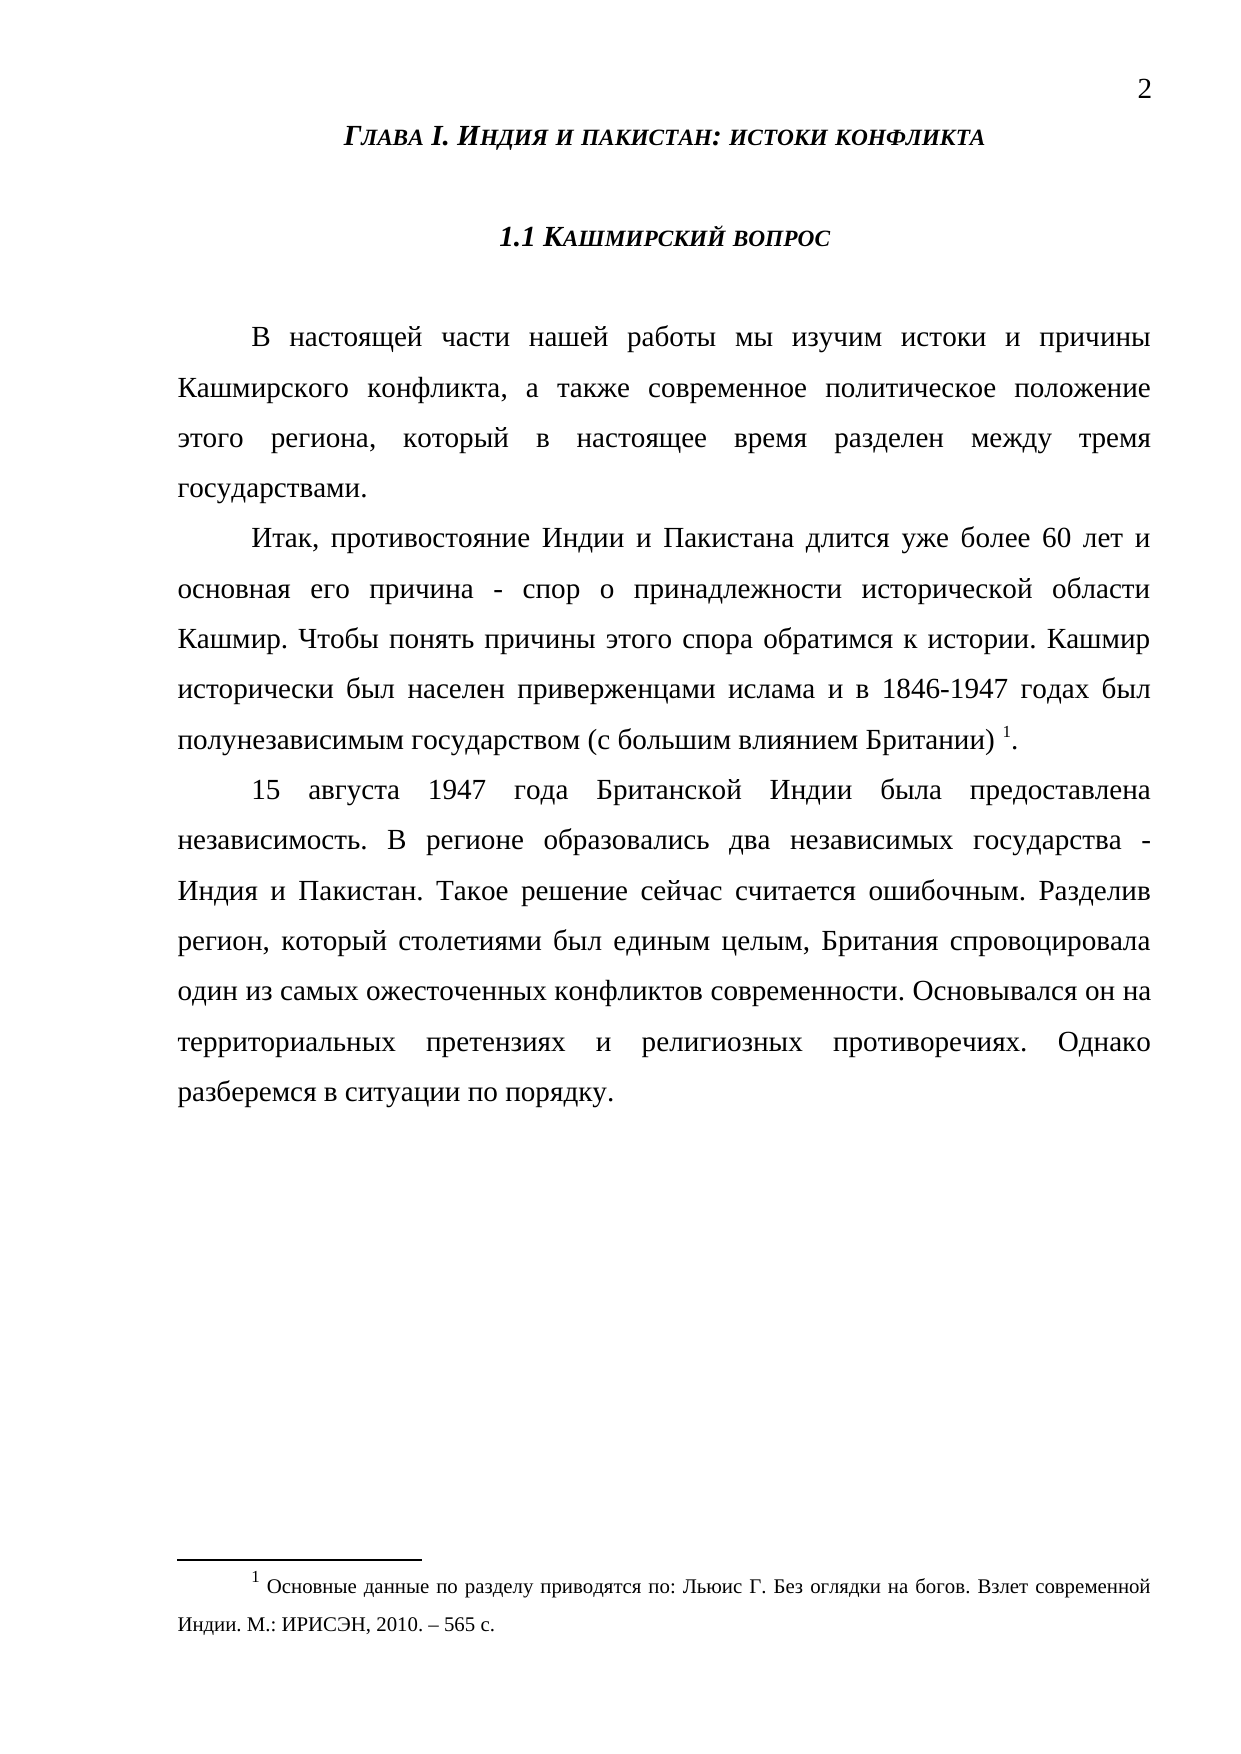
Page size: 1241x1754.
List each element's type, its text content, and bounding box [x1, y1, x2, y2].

subtitle Глава I. Индия и пакистан: истоки конфликта [177, 118, 1152, 152]
text 15 августа 1947 года Британской Индии была предоставлена независимость. В регионе образовались два независимых государства - Индия и Пакистан. Такое решение сейчас считается ошибочным. Разделив регион, который столетиями был единым целым, Британия спровоцировала один из самых ожесточенных конфликтов современности. Основывался он на территориальных претензиях и религиозных противоречиях. Однако разберемся в ситуации по порядку. [177, 772, 1152, 1108]
text В настоящей части нашей работы мы изучим истоки и причины Кашмирского конфликта, а также современное политическое положение этого региона, который в настоящее время разделен между тремя государствами. [177, 319, 1152, 504]
text Итак, противостояние Индии и Пакистана длится уже более 60 лет и основная его причина - спор о принадлежности исторической области Кашмир. Чтобы понять причины этого спора обратимся к истории. Кашмир исторически был населен приверженцами ислама и в 1846-1947 годах был полунезависимым государством (с большим влиянием Британии) . [177, 521, 1152, 755]
subtitle 1.1 Кашмирский вопрос [177, 219, 1152, 252]
